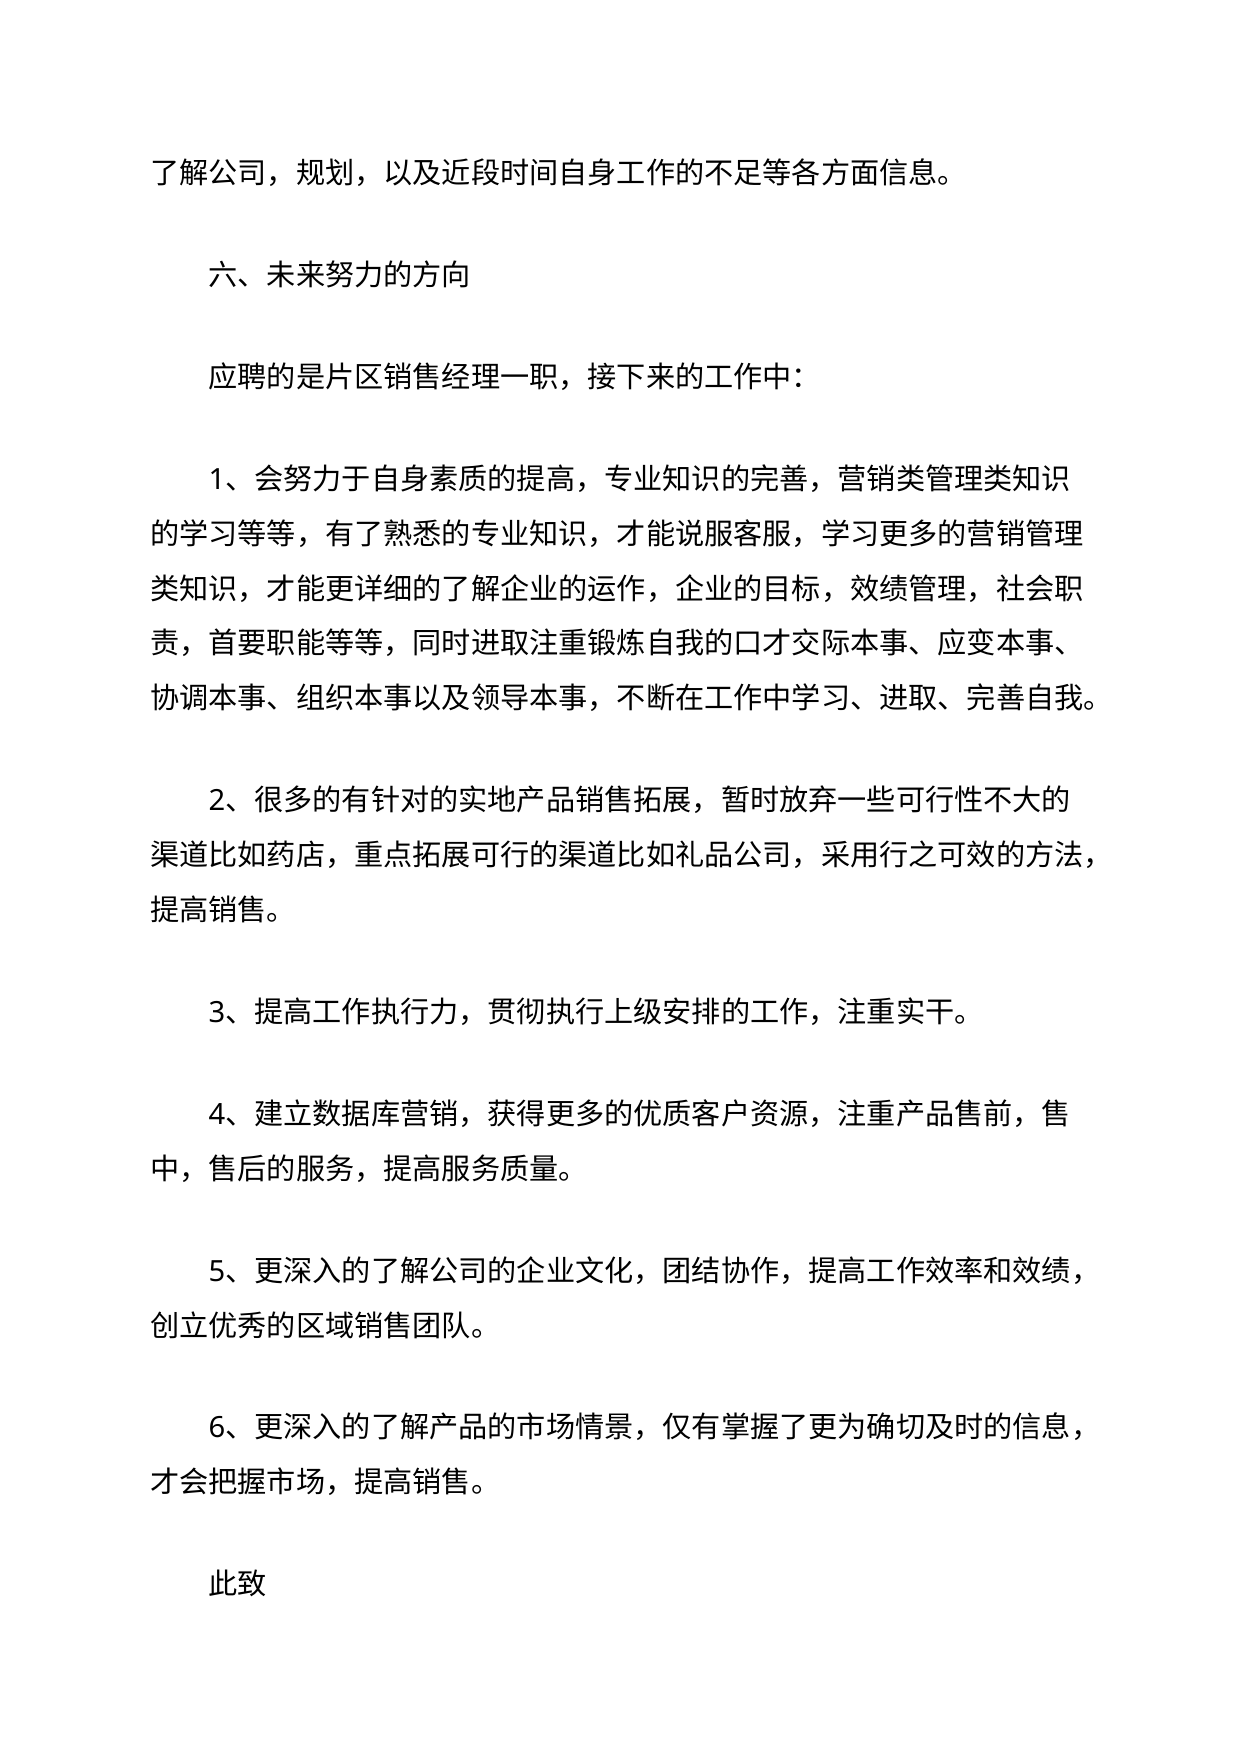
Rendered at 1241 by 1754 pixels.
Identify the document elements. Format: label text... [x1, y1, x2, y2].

text 此致 [150, 1561, 1090, 1603]
text 5、更深入的了解公司的企业文化，团结协作，提高工作效率和效绩，创立优秀的区域销售团队。 [150, 1247, 1090, 1344]
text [150, 150, 1090, 192]
text 应聘的是片区销售经理一职，接下来的工作中： [150, 353, 1090, 396]
text 3、提高工作执行力，贯彻执行上级安排的工作，注重实干。 [150, 988, 1090, 1031]
text 1、会努力于自身素质的提高，专业知识的完善，营销类管理类知识的学习等等，有了熟悉的专业知识，才能说服客服，学习更多的营销管理类知识，才能更详细的了解企业的运作，企业的目标，效绩管理，社会职责，首要职能等等，同时进取注重锻炼自我的口才交际本事、应变本事、协调本事、组织本事以及领导本事，不断在工作中学习、进取、完善自我。 [150, 455, 1090, 717]
text 6、更深入的了解产品的市场情景，仅有掌握了更为确切及时的信息，才会把握市场，提高销售。 [150, 1404, 1090, 1501]
text 六、未来努力的方向 [150, 252, 1090, 294]
text 4、建立数据库营销，获得更多的优质客户资源，注重产品售前，售中，售后的服务，提高服务质量。 [150, 1090, 1090, 1188]
text 2、很多的有针对的实地产品销售拓展，暂时放弃一些可行性不大的渠道比如药店，重点拓展可行的渠道比如礼品公司，采用行之可效的方法，提高销售。 [150, 777, 1090, 929]
